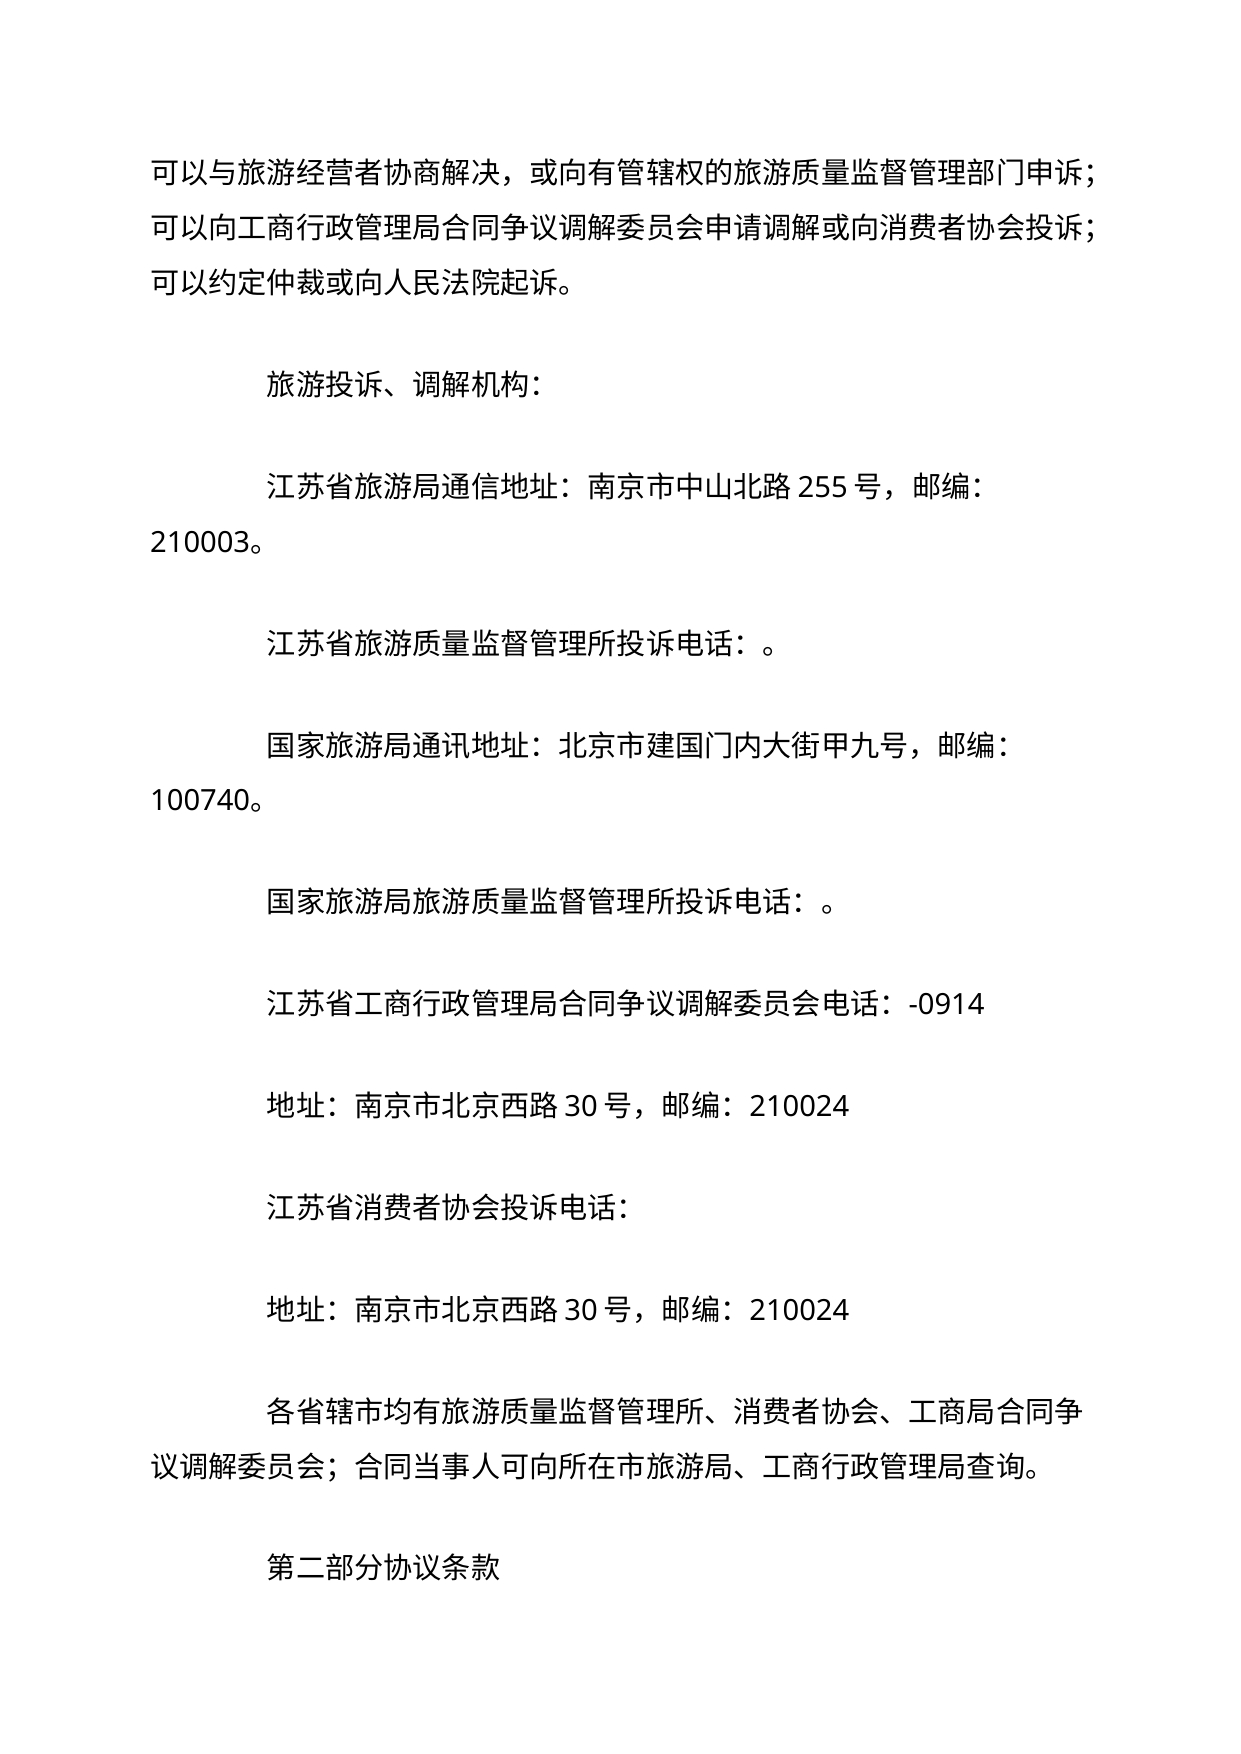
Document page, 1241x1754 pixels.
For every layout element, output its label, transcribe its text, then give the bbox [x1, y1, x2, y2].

text 地址：南京市北京西路30号，邮编：210024 [150, 1286, 1090, 1329]
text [150, 150, 1090, 302]
text 江苏省工商行政管理局合同争议调解委员会电话：-0914 [150, 981, 1090, 1023]
text 江苏省旅游局通信地址：南京市中山北路255号，邮编：210003。 [150, 463, 1090, 561]
text 各省辖市均有旅游质量监督管理所、消费者协会、工商局合同争议调解委员会；合同当事人可向所在市旅游局、工商行政管理局查询。 [150, 1388, 1090, 1486]
text 旅游投诉、调解机构： [150, 362, 1090, 404]
text 国家旅游局通讯地址：北京市建国门内大街甲九号，邮编：100740。 [150, 722, 1090, 819]
text 江苏省旅游质量监督管理所投诉电话：。 [150, 620, 1090, 663]
text 国家旅游局旅游质量监督管理所投诉电话：。 [150, 879, 1090, 921]
text 地址：南京市北京西路30号，邮编：210024 [150, 1083, 1090, 1125]
text 第二部分协议条款 [150, 1545, 1090, 1587]
text 江苏省消费者协会投诉电话： [150, 1185, 1090, 1227]
